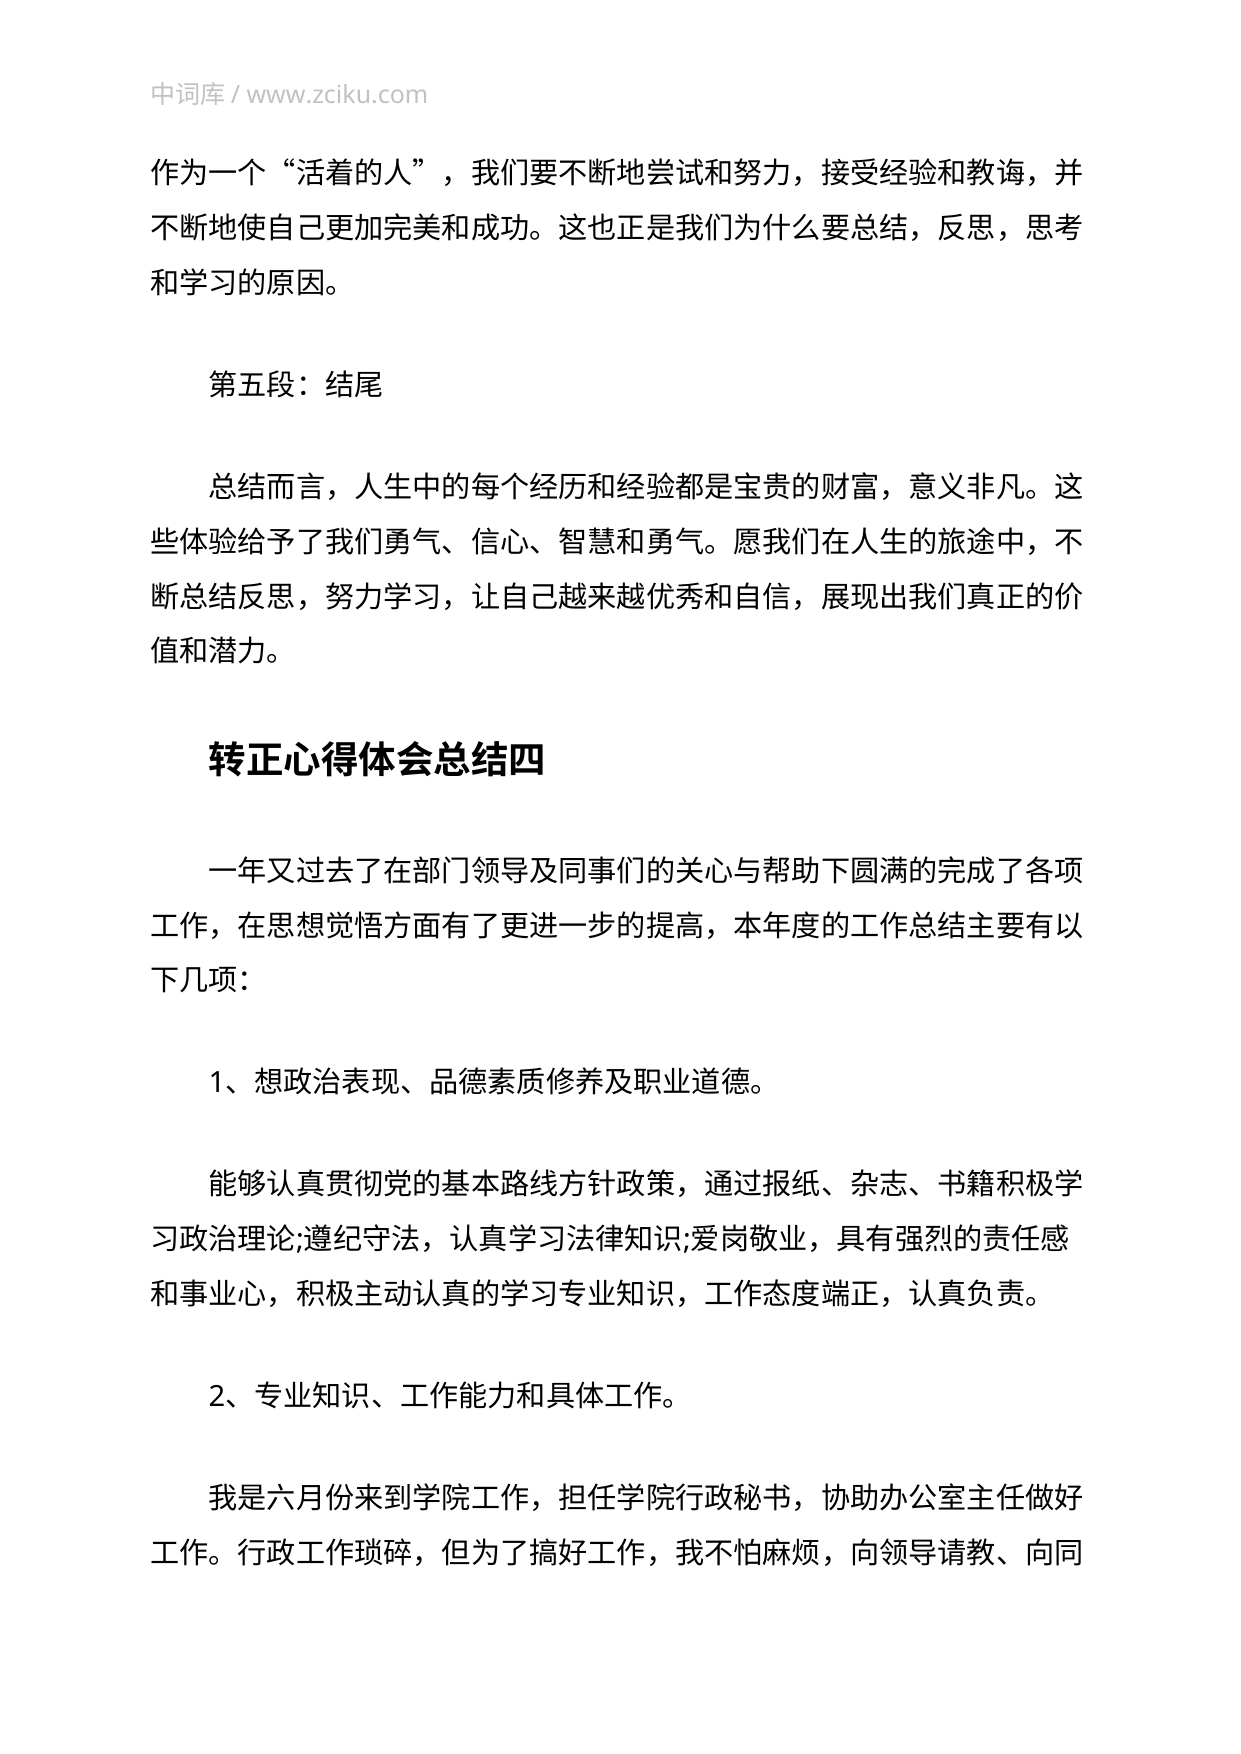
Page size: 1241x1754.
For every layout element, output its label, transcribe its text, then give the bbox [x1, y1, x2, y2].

text 一年又过去了在部门领导及同事们的关心与帮助下圆满的完成了各项工作，在思想觉悟方面有了更进一步的提高，本年度的工作总结主要有以下几项： [150, 847, 1090, 999]
text 能够认真贯彻党的基本路线方针政策，通过报纸、杂志、书籍积极学习政治理论;遵纪守法，认真学习法律知识;爱岗敬业，具有强烈的责任感和事业心，积极主动认真的学习专业知识，工作态度端正，认真负责。 [150, 1161, 1090, 1313]
text 1、想政治表现、品德素质修养及职业道德。 [150, 1059, 1090, 1101]
text 总结而言，人生中的每个经历和经验都是宝贵的财富，意义非凡。这些体验给予了我们勇气、信心、智慧和勇气。愿我们在人生的旅途中，不断总结反思，努力学习，让自己越来越优秀和自信，展现出我们真正的价值和潜力。 [150, 463, 1090, 670]
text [150, 1474, 1090, 1572]
text 第五段：结尾 [150, 362, 1090, 404]
text 2、专业知识、工作能力和具体工作。 [150, 1372, 1090, 1415]
text 转正心得体会总结四 [150, 730, 1090, 784]
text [150, 150, 1090, 302]
